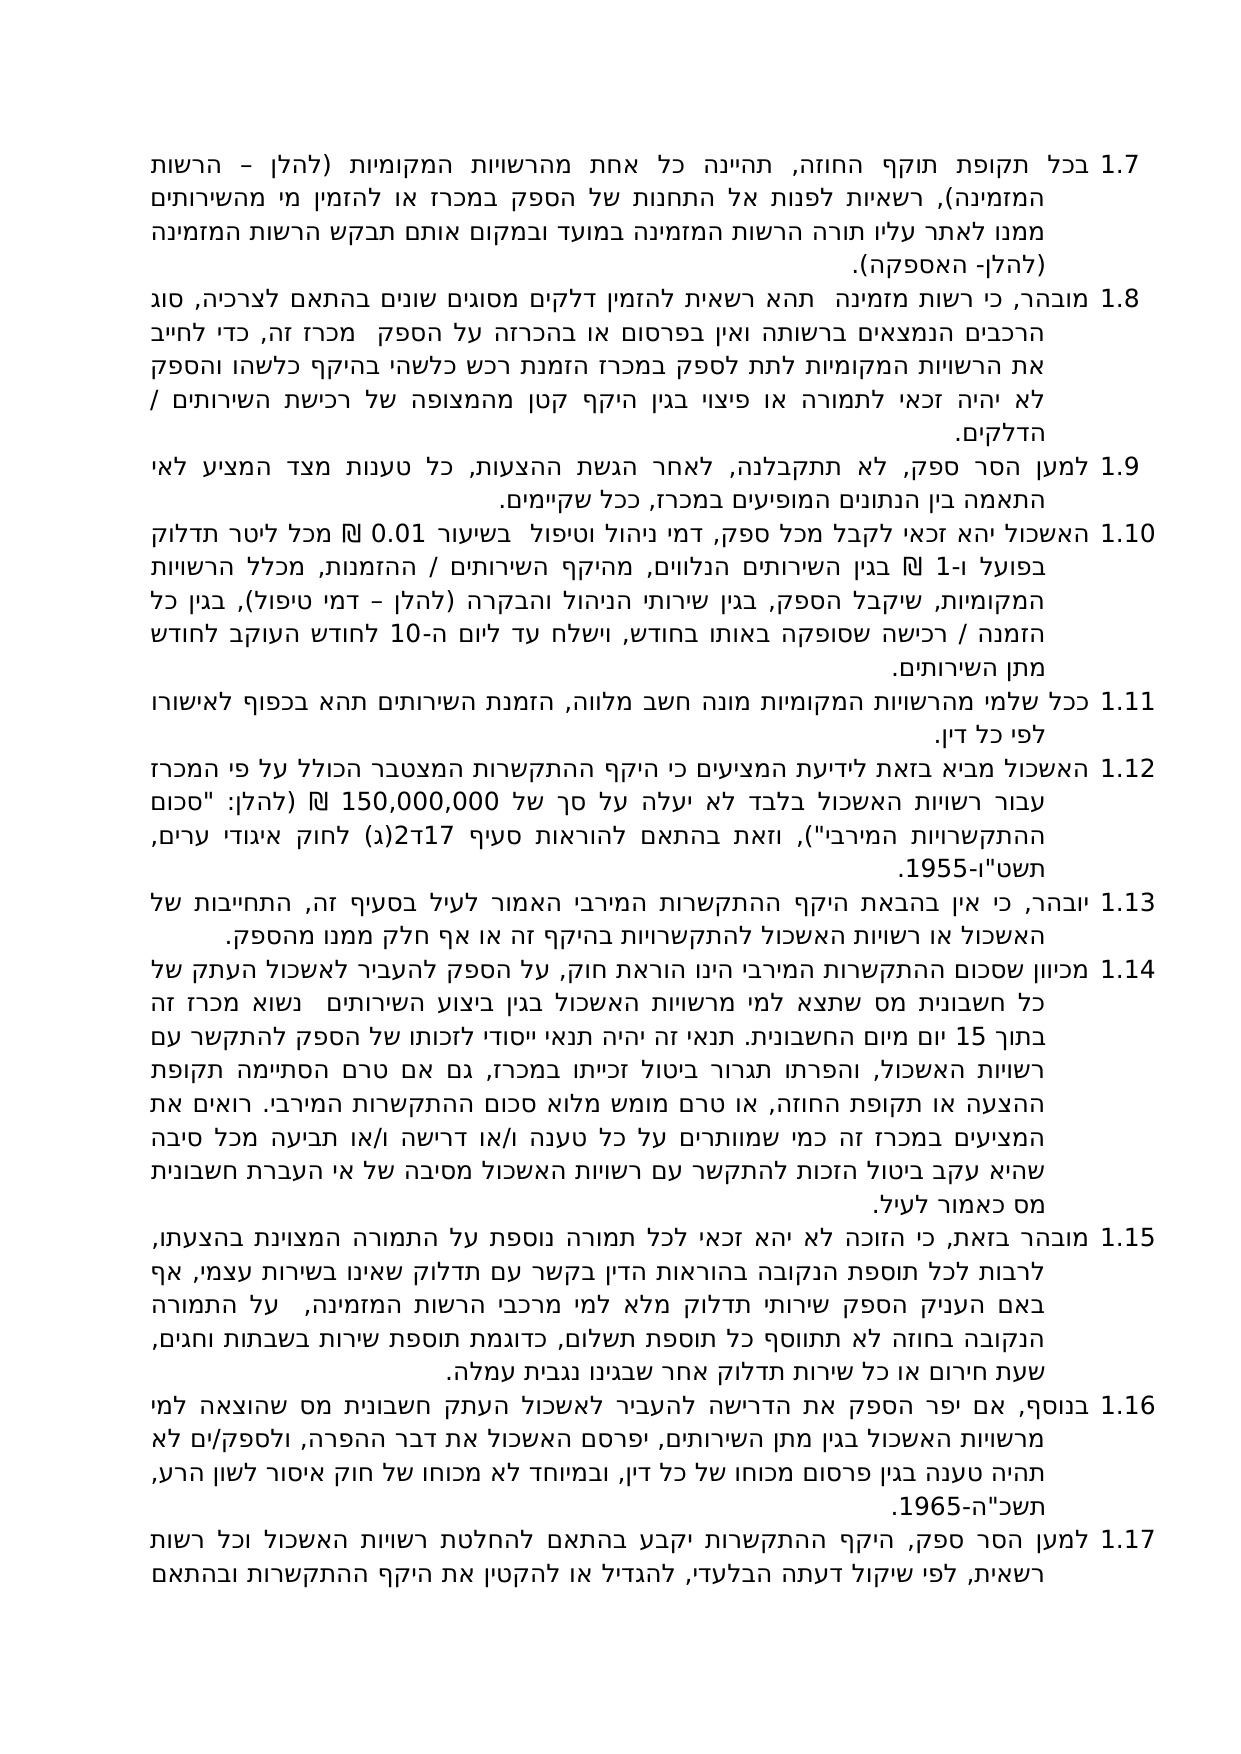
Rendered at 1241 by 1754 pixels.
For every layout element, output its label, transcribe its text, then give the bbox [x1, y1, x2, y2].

list מכיוון שסכום ההתקשרות המירבי הינו הוראת חוק, על הספק להעביר לאשכול העתק של כל חשבונית מס שתצא למי מרשויות האשכול בגין ביצוע השירותים נשוא מכרז זה בתוך 15 יום מיום החשבונית. תנאי זה יהיה תנאי ייסודי לזכותו של הספק להתקשר עם רשויות האשכול, והפרתו תגרור ביטול זכייתו במכרז, גם אם טרם הסתיימה תקופת ההצעה או תקופת החוזה, או טרם מומש מלוא סכום ההתקשרות המירבי. רואים את המציעים במכרז זה כמי שמוותרים על כל טענה ו/או דרישה ו/או תביעה מכל סיבה שהיא עקב ביטול הזכות להתקשר עם רשויות האשכול מסיבה של אי העברת חשבונית מס כאמור לעיל. [150, 955, 1100, 1219]
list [150, 1525, 1100, 1588]
list למען הסר ספק, לא תתקבלנה, לאחר הגשת ההצעות, כל טענות מצד המציע לאי התאמה בין הנתונים המופיעים במכרז, ככל שקיימים. [150, 452, 1100, 514]
list מובהר בזאת, כי הזוכה לא יהא זכאי לכל תמורה נוספת על התמורה המצוינת בהצעתו, לרבות לכל תוספת הנקובה בהוראות הדין בקשר עם תדלוק שאינו בשירות עצמי, אף באם העניק הספק שירותי תדלוק מלא למי מרכבי הרשות המזמינה, על התמורה הנקובה בחוזה לא תתווסף כל תוספת תשלום, כדוגמת תוספת שירות בשבתות וחגים, שעת חירום או כל שירות תדלוק אחר שבגינו נגבית עמלה. [150, 1223, 1100, 1387]
list יובהר, כי אין בהבאת היקף ההתקשרות המירבי האמור לעיל בסעיף זה, התחייבות של האשכול או רשויות האשכול להתקשרויות בהיקף זה או אף חלק ממנו מהספק. [150, 888, 1100, 951]
list ככל שלמי מהרשויות המקומיות מונה חשב מלווה, הזמנת השירותים תהא בכפוף לאישורו לפי כל דין. [150, 687, 1100, 749]
list בנוסף, אם יפר הספק את הדרישה להעביר לאשכול העתק חשבונית מס שהוצאה למי מרשויות האשכול בגין מתן השירותים, יפרסם האשכול את דבר ההפרה, ולספק/ים לא תהיה טענה בגין פרסום מכוחו של כל דין, ובמיוחד לא מכוחו של חוק איסור לשון הרע, תשכ"ה-1965. [150, 1391, 1100, 1521]
list האשכול מביא בזאת לידיעת המציעים כי היקף ההתקשרות המצטבר הכולל על פי המכרז עבור רשויות האשכול בלבד לא יעלה על סך של 150,000,000 ₪ (להלן: "סכום ההתקשרויות המירבי"), וזאת בהתאם להוראות סעיף 17ד2(ג) לחוק איגודי ערים, תשט"ו-1955. [150, 754, 1100, 883]
list האשכול יהא זכאי לקבל מכל ספק, דמי ניהול וטיפול בשיעור 0.01 ₪ מכל ליטר תדלוק בפועל ו-1 ₪ בגין השירותים הנלווים, מהיקף השירותים / ההזמנות, מכלל הרשויות המקומיות, שיקבל הספק, בגין שירותי הניהול והבקרה (להלן – דמי טיפול), בגין כל הזמנה / רכישה שסופקה באותו בחודש, וישלח עד ליום ה-10 לחודש העוקב לחודש מתן השירותים. [150, 519, 1100, 682]
list מובהר, כי רשות מזמינה תהא רשאית להזמין דלקים מסוגים שונים בהתאם לצרכיה, סוג הרכבים הנמצאים ברשותה ואין בפרסום או בהכרזה על הספק מכרז זה, כדי לחייב את הרשויות המקומיות לתת לספק במכרז הזמנת רכש כלשהי בהיקף כלשהו והספק לא יהיה זכאי לתמורה או פיצוי בגין היקף קטן מהמצופה של רכישת השירותים / הדלקים. [150, 284, 1100, 447]
list בכל תקופת תוקף החוזה, תהיינה כל אחת מהרשויות המקומיות (להלן – הרשות המזמינה), רשאיות לפנות אל התחנות של הספק במכרז או להזמין מי מהשירותים ממנו לאתר עליו תורה הרשות המזמינה במועד ובמקום אותם תבקש הרשות המזמינה (להלן- האספקה). [150, 150, 1100, 280]
